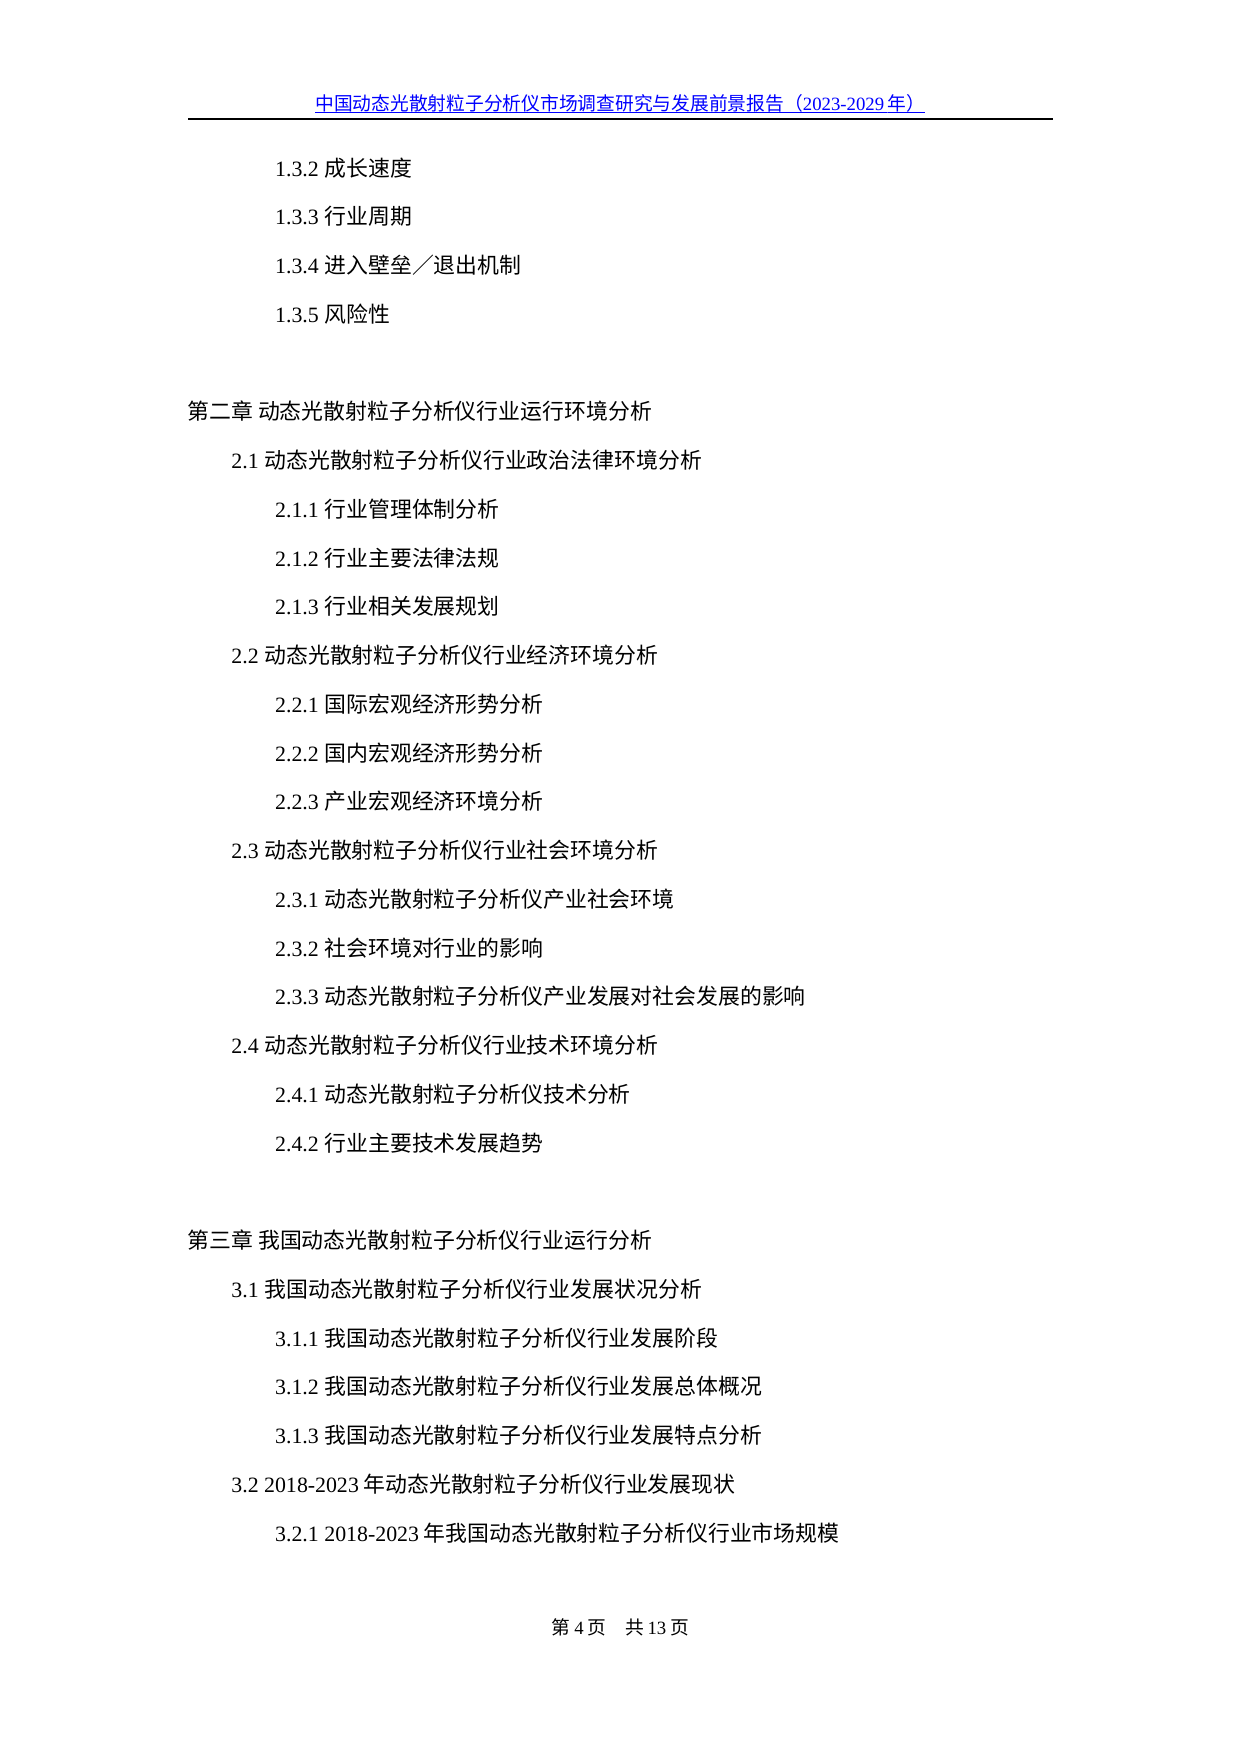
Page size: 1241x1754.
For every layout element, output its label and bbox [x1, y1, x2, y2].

text [187, 150, 1053, 1548]
